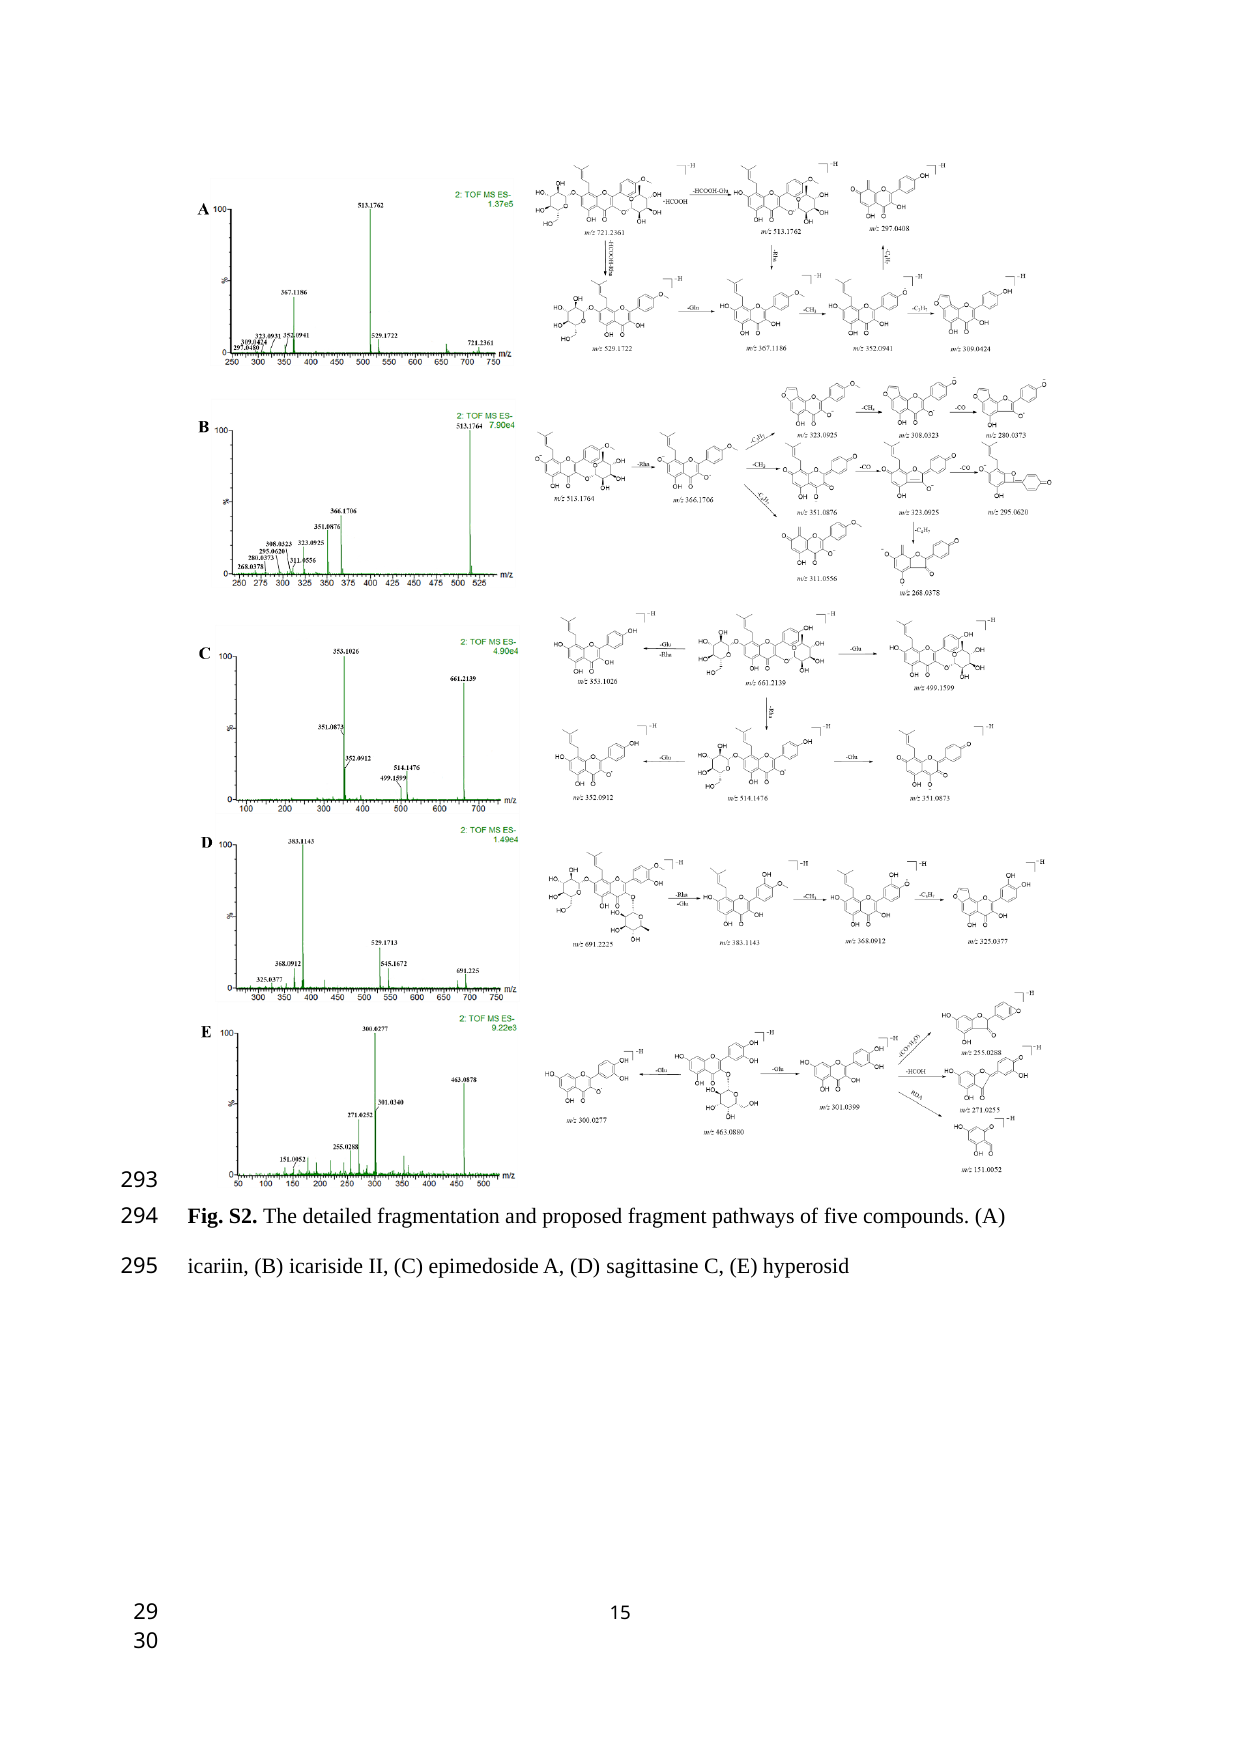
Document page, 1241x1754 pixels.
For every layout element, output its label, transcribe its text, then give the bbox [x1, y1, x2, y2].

picture [187, 159, 1053, 1188]
text Fig. S2. The detailed fragmentation and proposed fragment pathways of five compounds. (A) icariin, (B) icariside II, (C) epimedoside A, (D) sagittasine C, (E) hyperosid [187, 1200, 1053, 1281]
